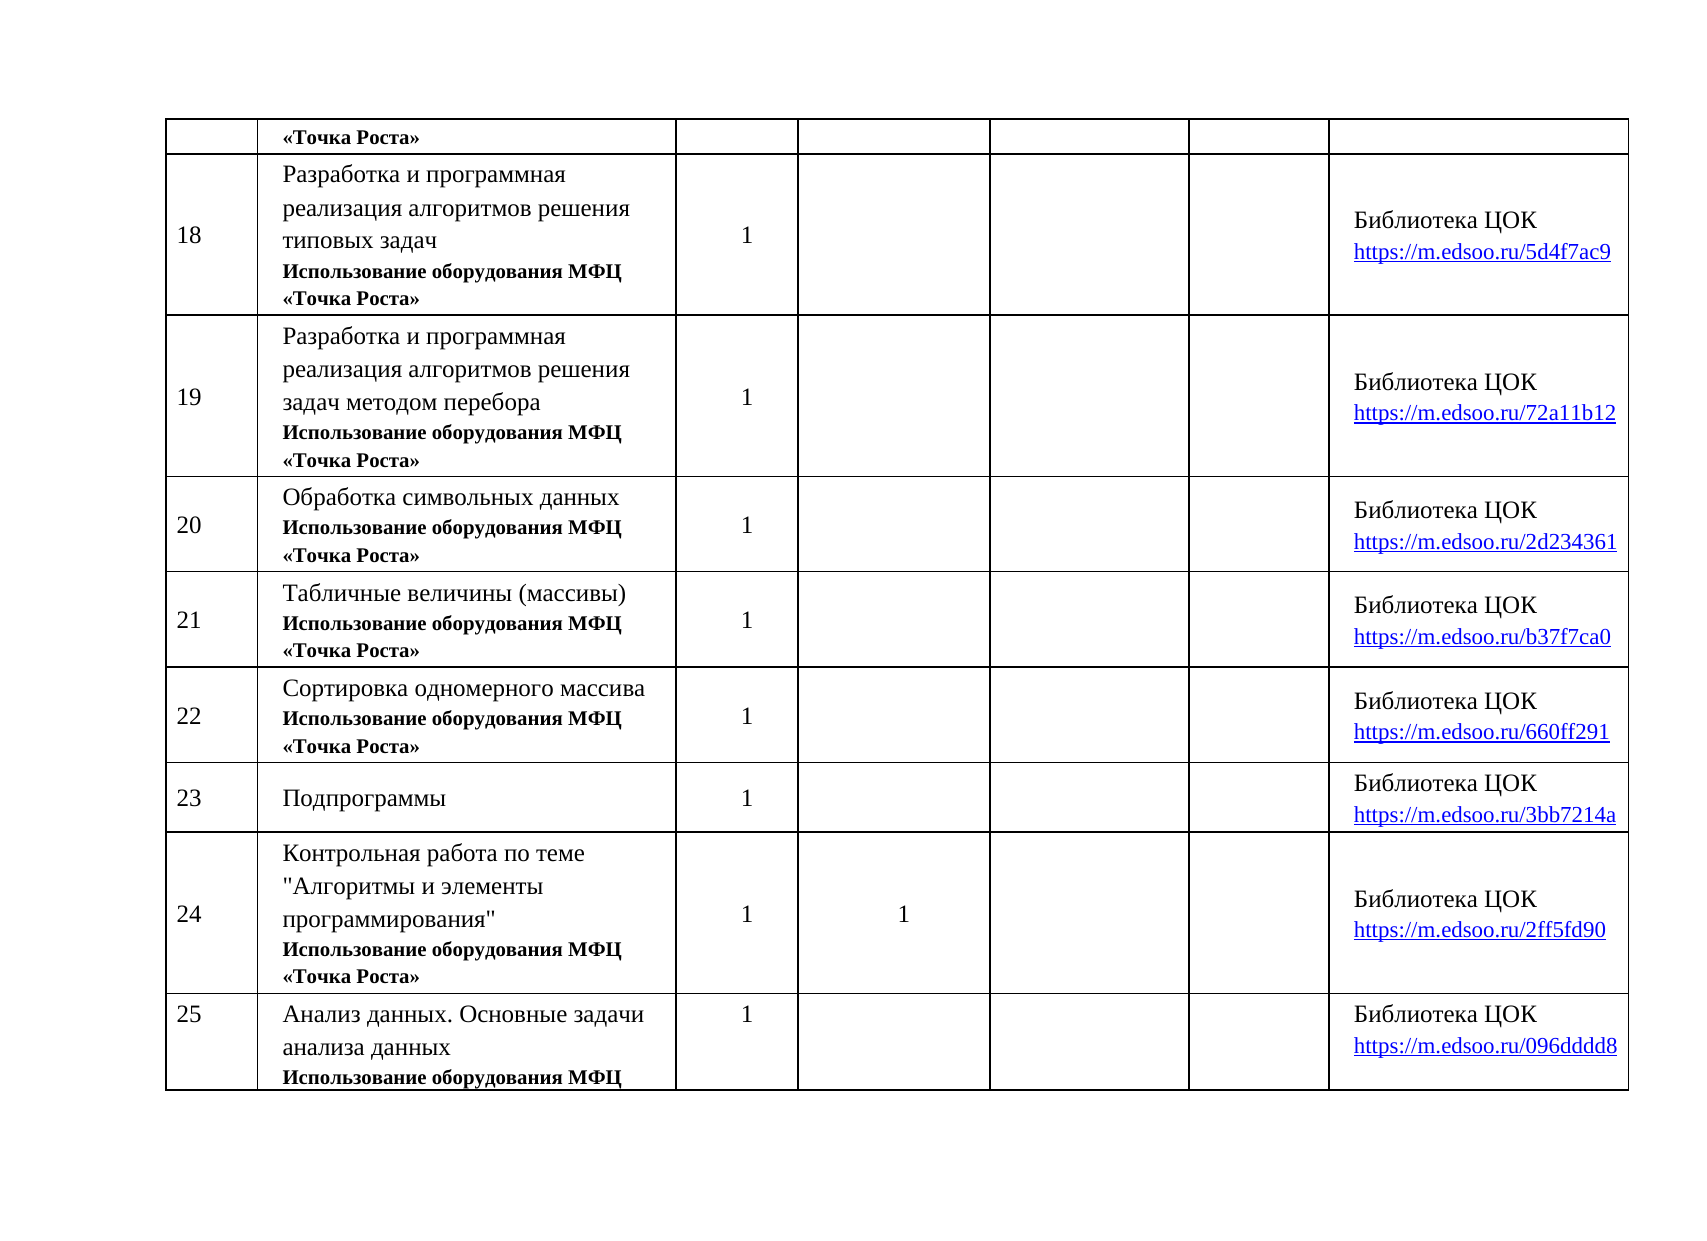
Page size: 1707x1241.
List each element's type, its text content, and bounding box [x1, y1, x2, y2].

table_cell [1330, 120, 1628, 153]
table_cell 17 [167, 120, 257, 153]
table_cell [991, 155, 1188, 314]
table_cell Библиотека ЦОК https://m.edsoo.ru/b37f7ca0 [1330, 572, 1628, 666]
table_cell 22 [167, 668, 257, 761]
table_cell 25 [167, 994, 257, 1089]
table_cell 1 [677, 994, 797, 1089]
table_cell [799, 477, 989, 571]
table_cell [258, 994, 675, 1089]
table_cell [991, 833, 1188, 992]
table_cell [1190, 763, 1328, 831]
table_cell Контрольная работа по теме "Алгоритмы и элементы программирования" Использование оборудования МФЦ «Точка Роста» [258, 833, 675, 992]
table_cell Подпрограммы [258, 763, 675, 831]
table_cell [1190, 155, 1328, 314]
table_cell [1190, 477, 1328, 571]
table_cell [991, 316, 1188, 476]
table_cell 18 [167, 155, 257, 314]
table_cell [799, 120, 989, 153]
table_cell Табличные величины (массивы) Использование оборудования МФЦ «Точка Роста» [258, 572, 675, 666]
table_cell [799, 994, 989, 1089]
table_cell [991, 572, 1188, 666]
table_cell [991, 477, 1188, 571]
table_cell [1190, 316, 1328, 476]
table_cell [799, 572, 989, 666]
table_cell [1190, 833, 1328, 992]
table_cell [1190, 668, 1328, 761]
table_cell Библиотека ЦОК https://m.edsoo.ru/5d4f7ac9 [1330, 155, 1628, 314]
table_cell Библиотека ЦОК https://m.edsoo.ru/3bb7214a [1330, 763, 1628, 831]
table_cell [258, 120, 675, 153]
table_cell [991, 763, 1188, 831]
table_cell 21 [167, 572, 257, 666]
table_cell 20 [167, 477, 257, 571]
table_cell Разработка и программная реализация алгоритмов решения типовых задач Использование оборудования МФЦ «Точка Роста» [258, 155, 675, 314]
table_cell [1190, 994, 1328, 1089]
table_cell 1 [677, 316, 797, 476]
table_cell [799, 155, 989, 314]
table_cell Разработка и программная реализация алгоритмов решения задач методом перебора Использование оборудования МФЦ «Точка Роста» [258, 316, 675, 476]
table_cell Библиотека ЦОК https://m.edsoo.ru/2d234361 [1330, 477, 1628, 571]
table_cell [991, 994, 1188, 1089]
table_cell 1 [677, 668, 797, 761]
table_cell [799, 763, 989, 831]
table_cell 1 [677, 120, 797, 153]
table_cell [1190, 120, 1328, 153]
table_cell Библиотека ЦОК https://m.edsoo.ru/72a11b12 [1330, 316, 1628, 476]
table_cell [991, 668, 1188, 761]
table_cell [991, 120, 1188, 153]
table_cell 19 [167, 316, 257, 476]
table_cell Сортировка одномерного массива Использование оборудования МФЦ «Точка Роста» [258, 668, 675, 761]
table_cell 23 [167, 763, 257, 831]
table_cell [1190, 572, 1328, 666]
table_cell 1 [677, 763, 797, 831]
table_cell 24 [167, 833, 257, 992]
table_cell 1 [677, 833, 797, 992]
table_cell Библиотека ЦОК https://m.edsoo.ru/2ff5fd90 [1330, 833, 1628, 992]
table_cell Обработка символьных данных Использование оборудования МФЦ «Точка Роста» [258, 477, 675, 571]
table_cell [799, 668, 989, 761]
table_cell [1330, 994, 1628, 1089]
table_cell 1 [799, 833, 989, 992]
table_cell Библиотека ЦОК https://m.edsoo.ru/660ff291 [1330, 668, 1628, 761]
table_cell 1 [677, 155, 797, 314]
table_cell 1 [677, 477, 797, 571]
table_cell [799, 316, 989, 476]
table_cell 1 [677, 572, 797, 666]
